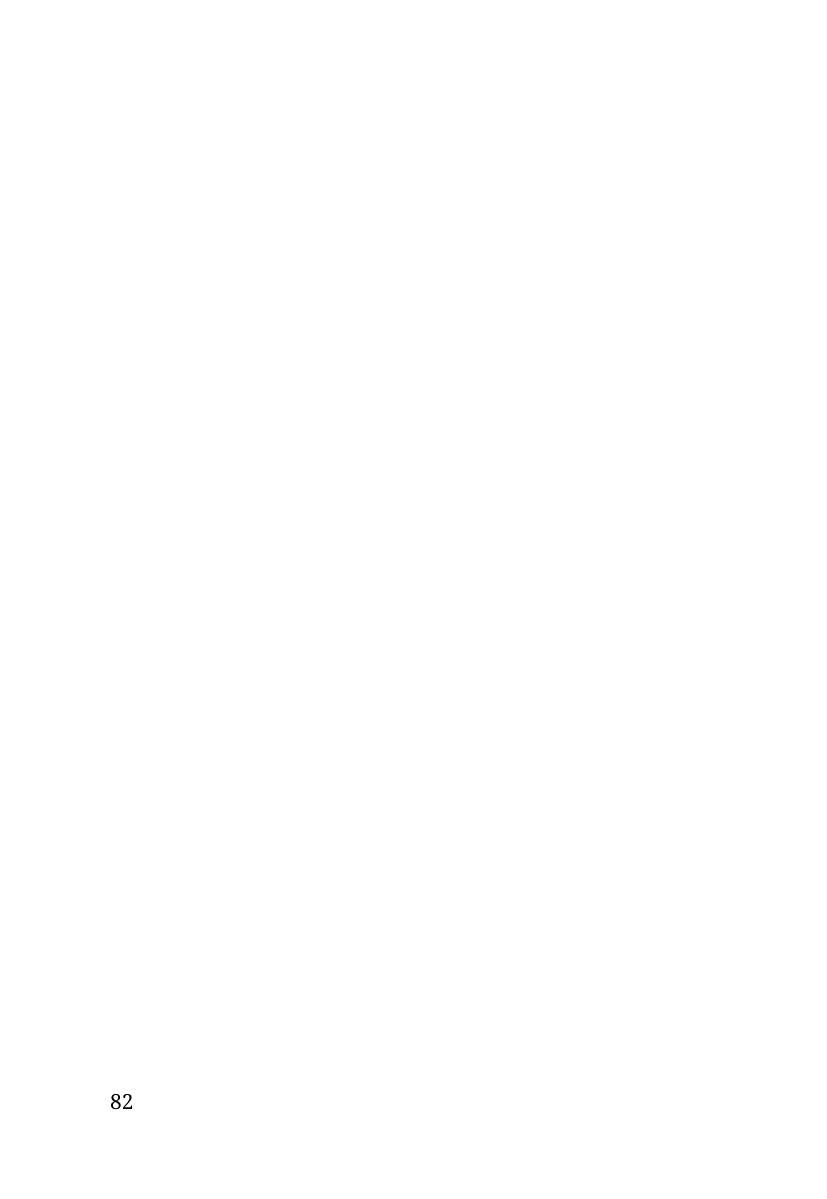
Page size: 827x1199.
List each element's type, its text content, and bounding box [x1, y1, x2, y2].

text 82 [110, 1092, 703, 1114]
